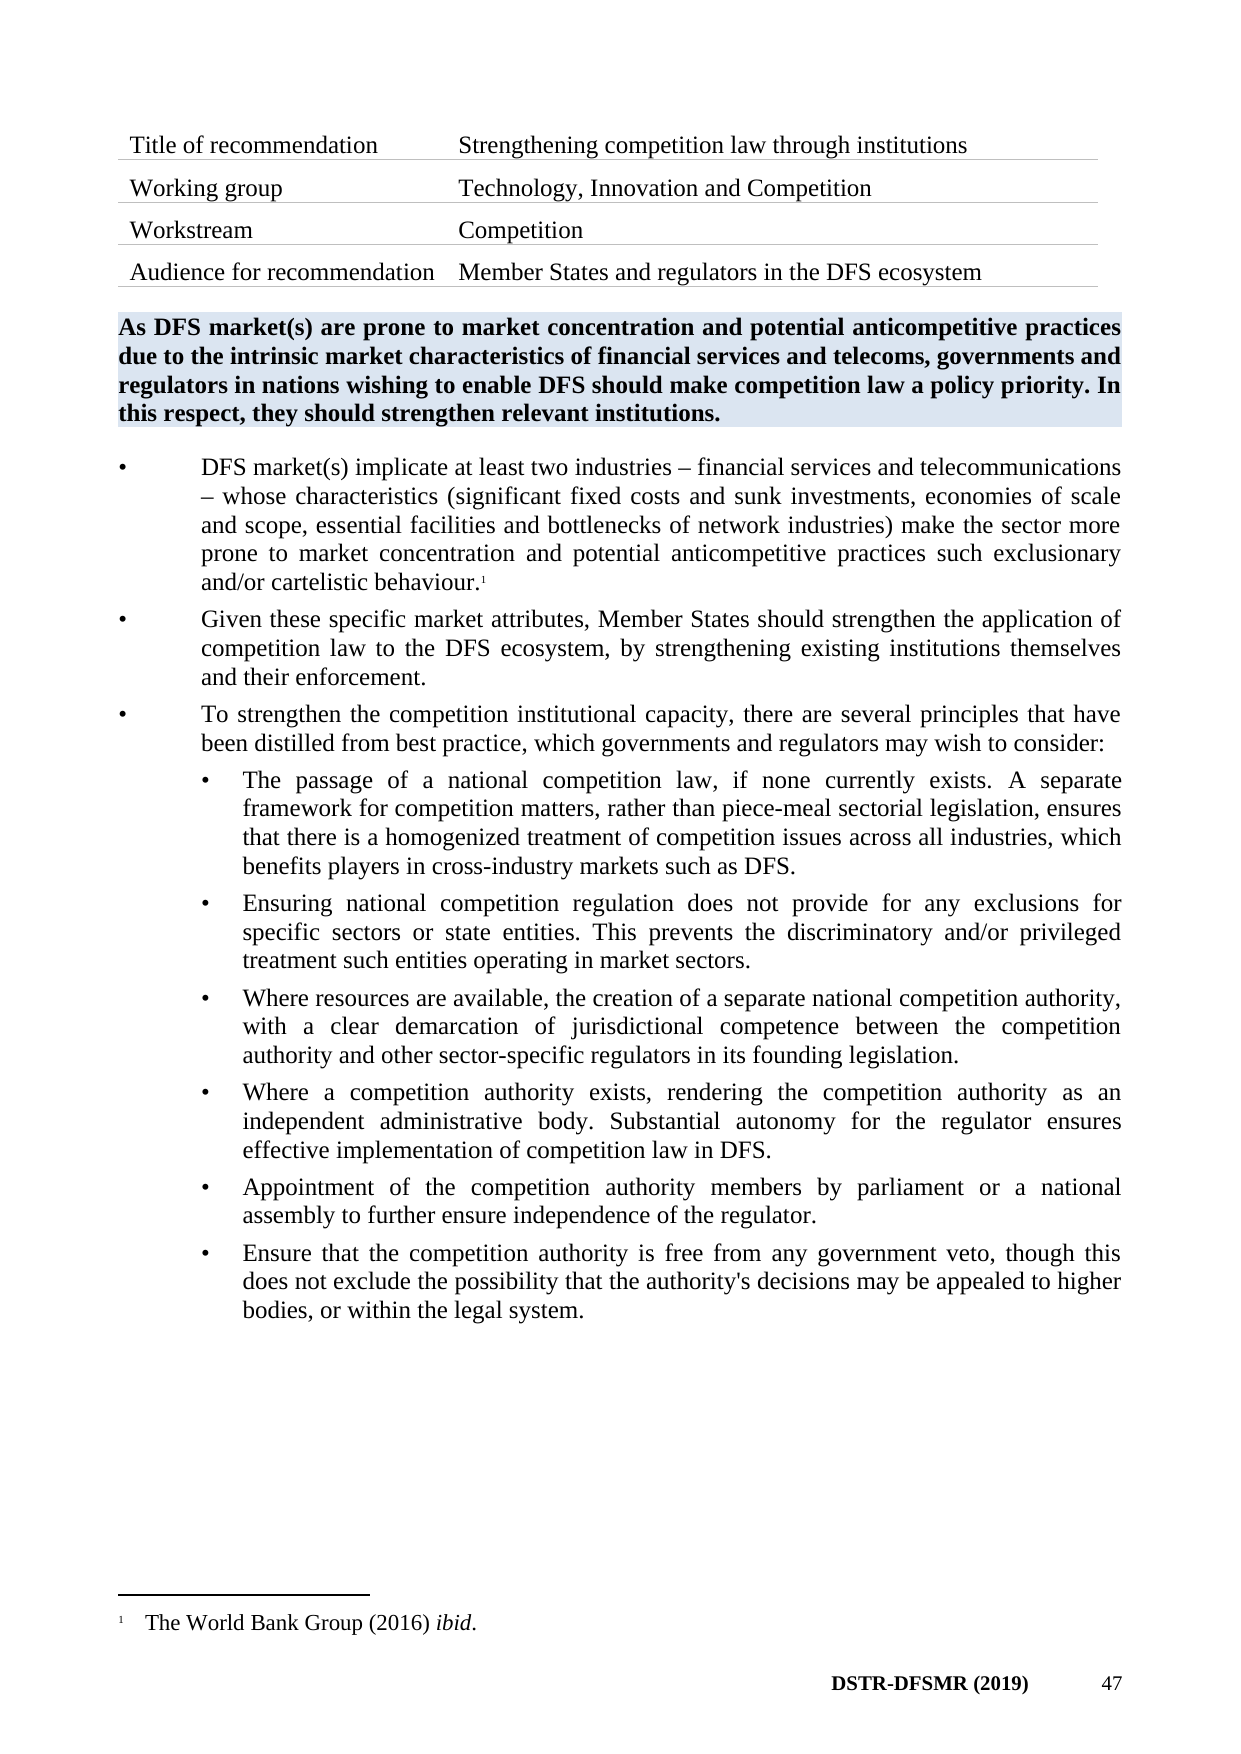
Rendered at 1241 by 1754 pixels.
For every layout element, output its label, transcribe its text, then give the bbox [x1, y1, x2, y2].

text • Where a competition authority exists, rendering the competition authority as an independent administrative body. Substantial autonomy for the regulator ensures effective implementation of competition law in DFS. [201, 1077, 1122, 1163]
table_cell Member States and regulators in the DFS ecosystem [447, 245, 1098, 286]
text • DFS market(s) implicate at least two industries – financial services and telecommunications – whose characteristics (significant fixed costs and sunk investments, economies of scale and scope, essential facilities and bottlenecks of network industries) make the sector more prone to market concentration and potential anticompetitive practices such exclusionary and/or cartelistic behaviour. [118, 452, 1122, 596]
table_cell Audience for recommendation [118, 245, 447, 286]
text As DFS market(s) are prone to market concentration and potential anticompetitive practices due to the intrinsic market characteristics of financial services and telecoms, governments and regulators in nations wishing to enable DFS should make competition law a policy priority. In this respect, they should strengthen relevant institutions. [118, 312, 1122, 427]
text • Ensure that the competition authority is free from any government veto, though this does not exclude the possibility that the authority's decisions may be appealed to higher bodies, or within the legal system. [201, 1238, 1122, 1324]
table_cell Working group [118, 160, 447, 202]
table_header Strengthening competition law through institutions [447, 118, 1098, 159]
table_cell Technology, Innovation and Competition [447, 160, 1098, 202]
text • The passage of a national competition law, if none currently exists. A separate framework for competition matters, rather than piece-meal sectorial legislation, ensures that there is a homogenized treatment of competition issues across all industries, which benefits players in cross-industry markets such as DFS. [201, 765, 1122, 880]
table_cell Competition [447, 203, 1098, 244]
table_header Title of recommendation [118, 118, 447, 159]
text • Given these specific market attributes, Member States should strengthen the application of competition law to the DFS ecosystem, by strengthening existing institutions themselves and their enforcement. [118, 604, 1122, 691]
text • Where resources are available, the creation of a separate national competition authority, with a clear demarcation of jurisdictional competence between the competition authority and other sector-specific regulators in its founding legislation. [201, 983, 1122, 1069]
text • Appointment of the competition authority members by parliament or a national assembly to further ensure independence of the regulator. [201, 1172, 1122, 1229]
table_cell Workstream [118, 203, 447, 244]
text • To strengthen the competition institutional capacity, there are several principles that have been distilled from best practice, which governments and regulators may wish to consider: [118, 699, 1122, 756]
text • Ensuring national competition regulation does not provide for any exclusions for specific sectors or state entities. This prevents the discriminatory and/or privileged treatment such entities operating in market sectors. [201, 888, 1122, 974]
